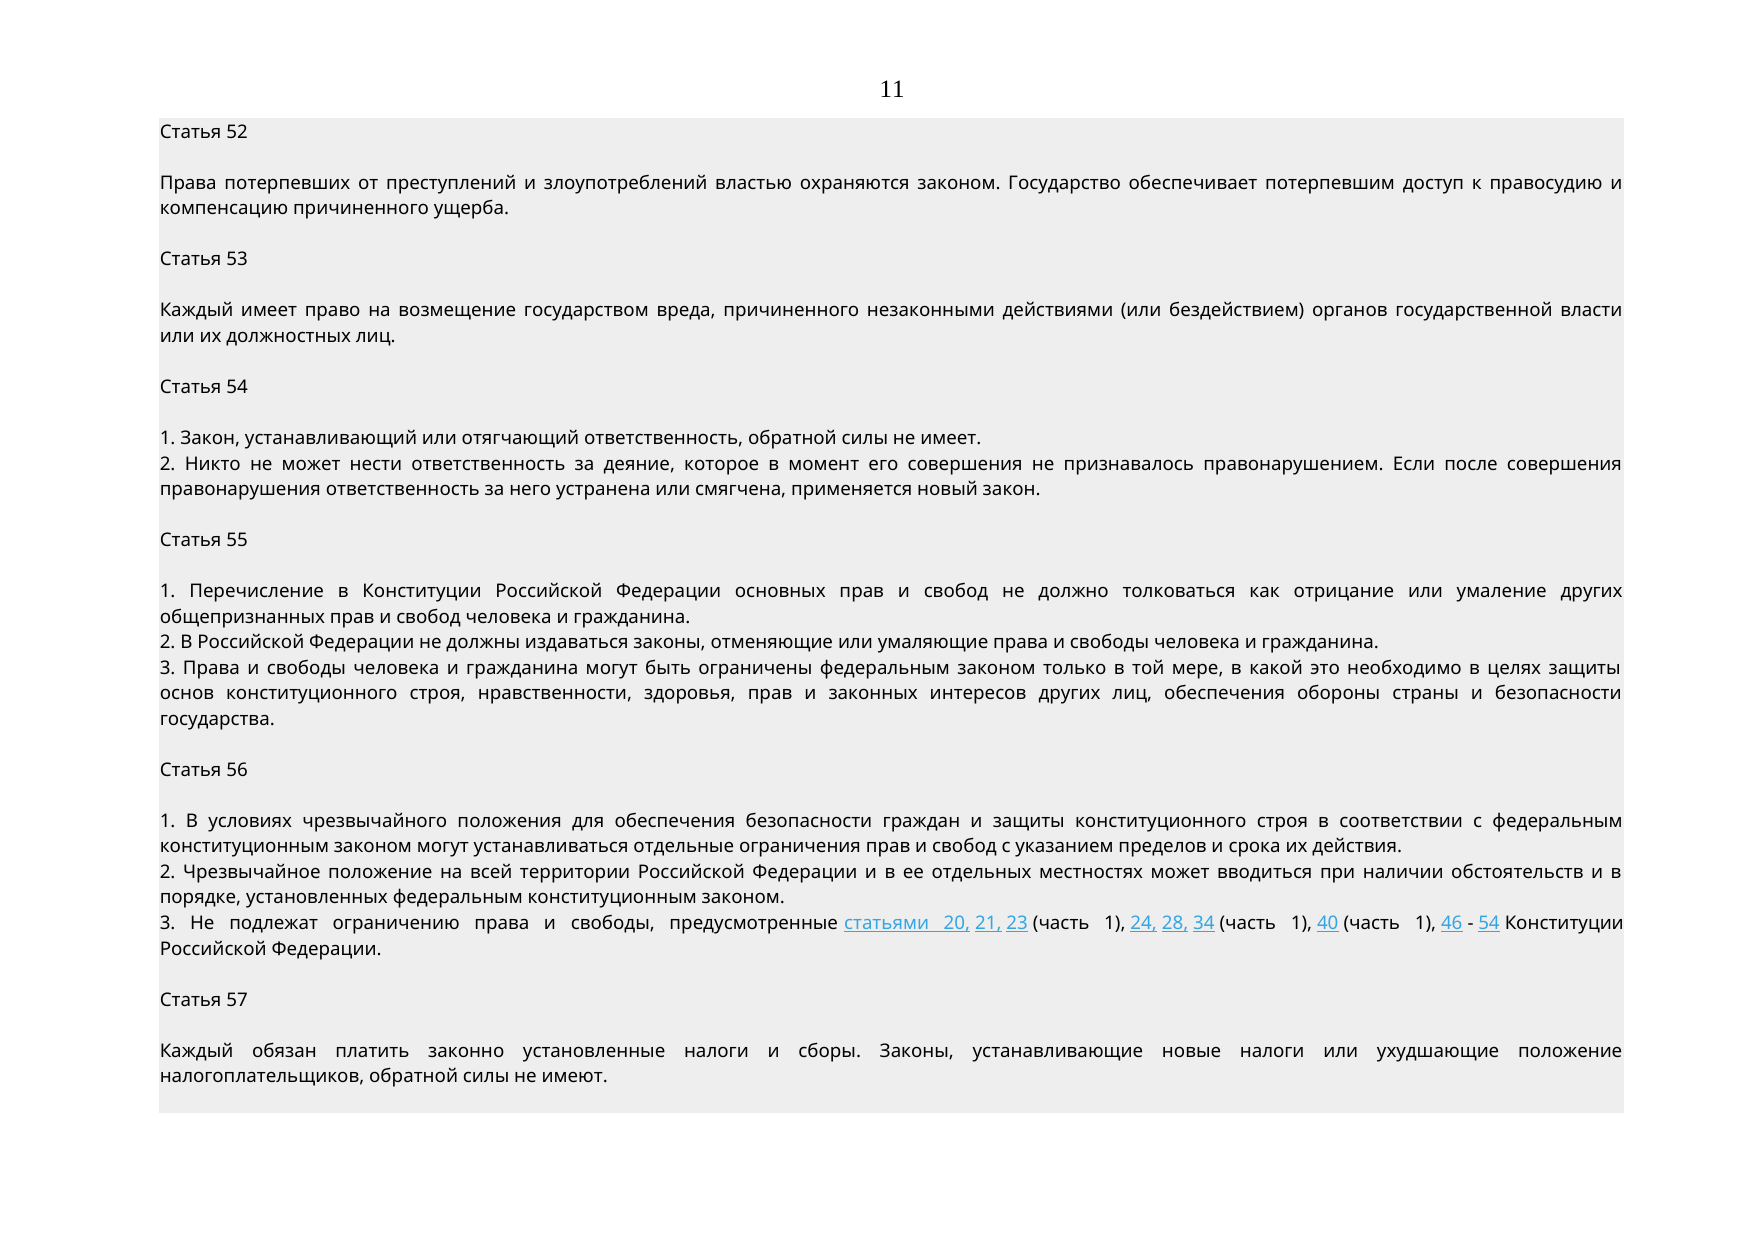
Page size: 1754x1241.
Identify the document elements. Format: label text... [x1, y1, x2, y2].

text Статья 55 [159, 526, 1624, 552]
text 3. Не подлежат ограничению права и свободы, предусмотренные статьями 20, 21, 23 (часть 1), 24, 28, 34 (часть 1), 40 (часть 1), 46 - 54 Конституции Российской Федерации. [159, 909, 1624, 960]
text Статья 52 [159, 118, 1624, 144]
text 1. Перечисление в Конституции Российской Федерации основных прав и свобод не должно толковаться как отрицание или умаление других общепризнанных прав и свобод человека и гражданина. [159, 577, 1624, 628]
text 1. Закон, устанавливающий или отягчающий ответственность, обратной силы не имеет. [159, 424, 1624, 450]
text Каждый обязан платить законно установленные налоги и сборы. Законы, устанавливающие новые налоги или ухудшающие положение налогоплательщиков, обратной силы не имеют. [159, 1037, 1624, 1088]
text Статья 54 [159, 373, 1624, 399]
text Статья 53 [159, 246, 1624, 271]
text 1. В условиях чрезвычайного положения для обеспечения безопасности граждан и защиты конституционного строя в соответствии с федеральным конституционным законом могут устанавливаться отдельные ограничения прав и свобод с указанием пределов и срока их действия. [159, 807, 1624, 858]
text Каждый имеет право на возмещение государством вреда, причиненного незаконными действиями (или бездействием) органов государственной власти или их должностных лиц. [159, 297, 1624, 348]
text Статья 56 [159, 756, 1624, 782]
text 2. Никто не может нести ответственность за деяние, которое в момент его совершения не признавалось правонарушением. Если после совершения правонарушения ответственность за него устранена или смягчена, применяется новый закон. [159, 450, 1624, 501]
text 2. Чрезвычайное положение на всей территории Российской Федерации и в ее отдельных местностях может вводиться при наличии обстоятельств и в порядке, установленных федеральным конституционным законом. [159, 858, 1624, 909]
text Статья 57 [159, 986, 1624, 1011]
text 3. Права и свободы человека и гражданина могут быть ограничены федеральным законом только в той мере, в какой это необходимо в целях защиты основ конституционного строя, нравственности, здоровья, прав и законных интересов других лиц, обеспечения обороны страны и безопасности государства. [159, 654, 1624, 731]
text Права потерпевших от преступлений и злоупотреблений властью охраняются законом. Государство обеспечивает потерпевшим доступ к правосудию и компенсацию причиненного ущерба. [159, 169, 1624, 220]
text 2. В Российской Федерации не должны издаваться законы, отменяющие или умаляющие права и свободы человека и гражданина. [159, 628, 1624, 654]
